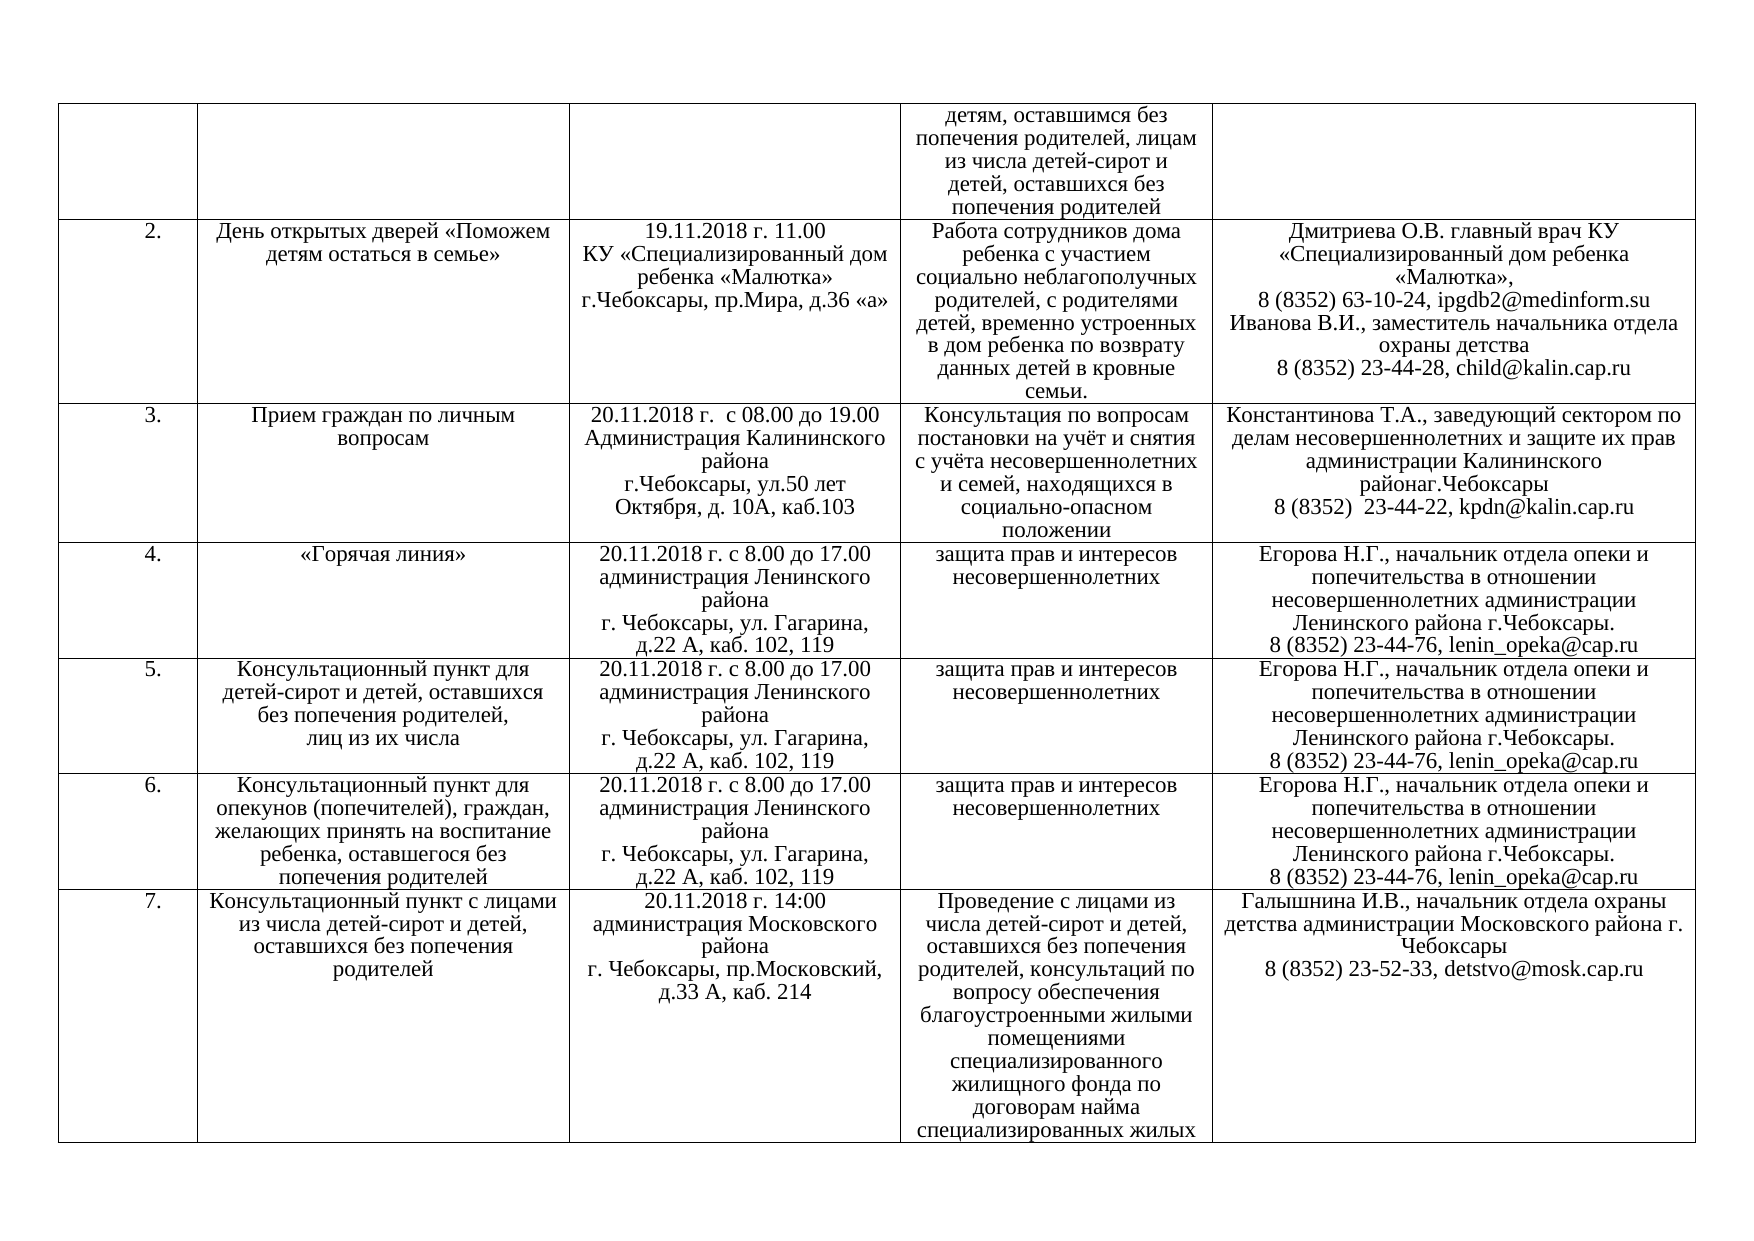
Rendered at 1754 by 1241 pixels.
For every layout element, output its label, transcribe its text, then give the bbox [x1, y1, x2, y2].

table_cell защита прав и интересов несовершеннолетних [901, 659, 1212, 773]
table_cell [198, 890, 569, 1142]
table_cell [1213, 890, 1695, 1142]
table_cell 19.11.2018 г. 11.00 КУ «Специализированный дом ребенка «Малютка» г.Чебоксары, пр.Мира, д.36 «а» [570, 220, 900, 403]
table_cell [901, 890, 1212, 1142]
table_cell 20.11.2018 г. с 8.00 до 17.00 администрация Ленинского района г. Чебоксары, ул. Гагарина, д.22 А, каб. 102, 119 [570, 659, 900, 773]
table_cell Прием граждан по личным вопросам [198, 404, 569, 542]
table_cell Работа сотрудников дома ребенка с участием социально неблагополучных родителей, с родителями детей, временно устроенных в дом ребенка по возврату данных детей в кровные семьи. [901, 220, 1212, 403]
table_cell Константинова Т.А., заведующий сектором по делам несовершеннолетних и защите их прав администрации Калининского районаг.Чебоксары 8 (8352) 23-44-22, kpdn@kalin.cap.ru [1213, 404, 1695, 542]
table_cell 5. [59, 659, 197, 773]
table_cell защита прав и интересов несовершеннолетних [901, 774, 1212, 889]
table_cell 4. [59, 543, 197, 657]
table_cell 2. [59, 220, 197, 403]
table_cell Консультационный пункт для опекунов (попечителей), граждан, желающих принять на воспитание ребенка, оставшегося без попечения родителей [198, 774, 569, 889]
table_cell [901, 104, 1212, 219]
table_cell Егорова Н.Г., начальник отдела опеки и попечительства в отношении несовершеннолетних администрации Ленинского района г.Чебоксары. 8 (8352) 23-44-76, lenin_opeka@cap.ru [1213, 659, 1695, 773]
table_cell 1. [59, 104, 197, 219]
table_cell День открытых дверей «Поможем детям остаться в семье» [198, 220, 569, 403]
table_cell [1213, 104, 1695, 219]
table_cell Консультация по вопросам постановки на учёт и снятия с учёта несовершеннолетних и семей, находящихся в социально-опасном положении [901, 404, 1212, 542]
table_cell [570, 890, 900, 1142]
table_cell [570, 104, 900, 219]
table_cell Егорова Н.Г., начальник отдела опеки и попечительства в отношении несовершеннолетних администрации Ленинского района г.Чебоксары. 8 (8352) 23-44-76, lenin_opeka@cap.ru [1213, 774, 1695, 889]
table_cell 7. [59, 890, 197, 1142]
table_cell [198, 104, 569, 219]
table_cell защита прав и интересов несовершеннолетних [901, 543, 1212, 657]
table_cell 3. [59, 404, 197, 542]
table_cell 20.11.2018 г. с 8.00 до 17.00 администрация Ленинского района г. Чебоксары, ул. Гагарина, д.22 А, каб. 102, 119 [570, 774, 900, 889]
table_cell Егорова Н.Г., начальник отдела опеки и попечительства в отношении несовершеннолетних администрации Ленинского района г.Чебоксары. 8 (8352) 23-44-76, lenin_opeka@cap.ru [1213, 543, 1695, 657]
table_cell «Горячая линия» [198, 543, 569, 657]
table_cell 20.11.2018 г. с 08.00 до 19.00 Администрация Калининского района г.Чебоксары, ул.50 лет Октября, д. 10А, каб.103 [570, 404, 900, 542]
table_cell Дмитриева О.В. главный врач КУ «Специализированный дом ребенка «Малютка», 8 (8352) 63-10-24, ipgdb2@medinform.su Иванова В.И., заместитель начальника отдела охраны детства 8 (8352) 23-44-28, child@kalin.cap.ru [1213, 220, 1695, 403]
table_cell Консультационный пункт для детей-сирот и детей, оставшихся без попечения родителей, лиц из их числа [198, 659, 569, 773]
table_cell 6. [59, 774, 197, 889]
table_cell 20.11.2018 г. с 8.00 до 17.00 администрация Ленинского района г. Чебоксары, ул. Гагарина, д.22 А, каб. 102, 119 [570, 543, 900, 657]
